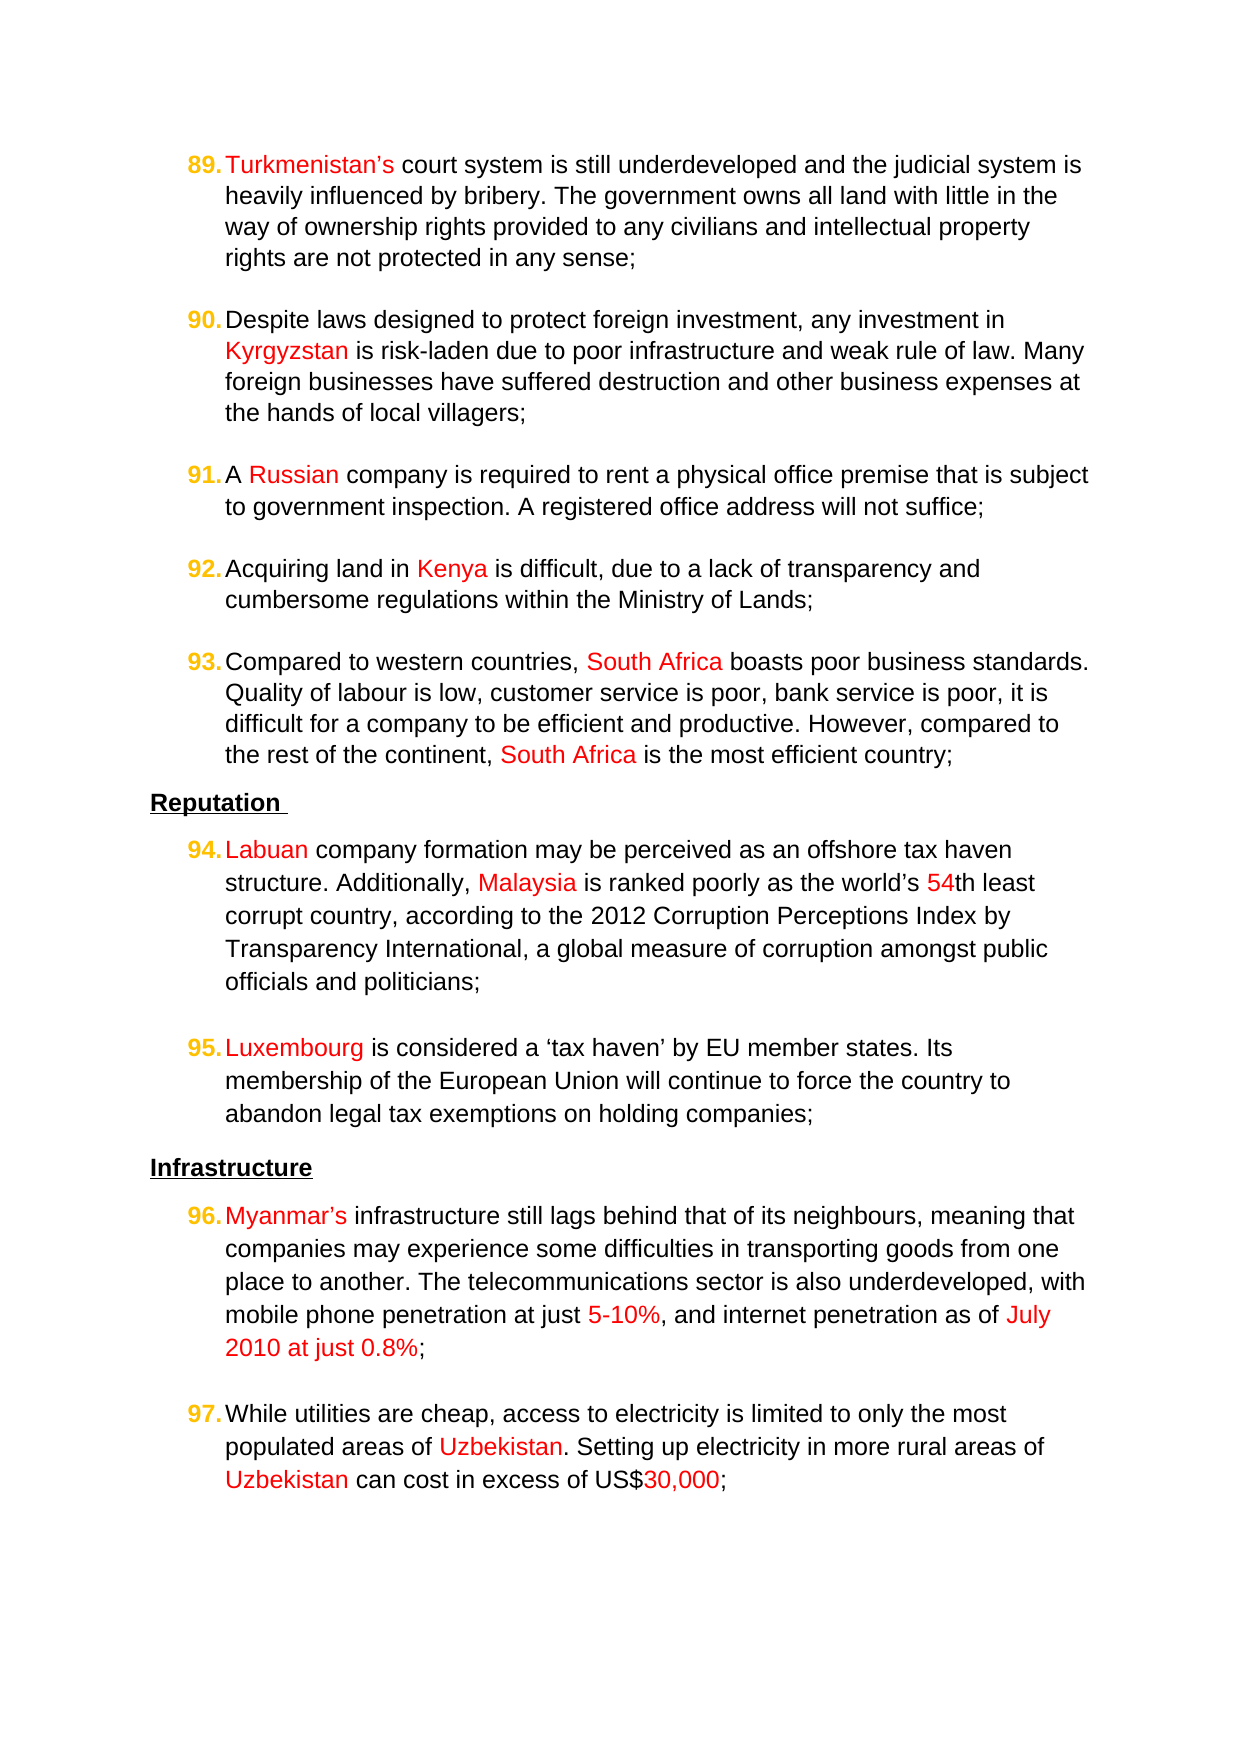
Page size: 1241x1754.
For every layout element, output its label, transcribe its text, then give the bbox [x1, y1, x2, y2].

list Turkmenistan’s court system is still underdeveloped and the judicial system is heavily influenced by bribery. The government owns all land with little in the way of ownership rights provided to any civilians and intellectual property rights are not protected in any sense; [187, 150, 1090, 272]
text Reputation [150, 787, 1090, 816]
text Infrastructure [150, 1153, 1090, 1182]
list A Russian company is required to rent a physical office premise that is subject to government inspection. A registered office address will not suffice; [187, 460, 1090, 520]
list Acquiring land in Kenya is difficult, due to a lack of transparency and cumbersome regulations within the Ministry of Lands; [187, 553, 1090, 613]
list While utilities are cheap, access to electricity is limited to only the most populated areas of Uzbekistan. Setting up electricity in more rural areas of Uzbekistan can cost in excess of US$30,000; [187, 1399, 1090, 1494]
list Despite laws designed to protect foreign investment, any investment in Kyrgyzstan is risk-laden due to poor infrastructure and weak rule of law. Many foreign businesses have suffered destruction and other business expenses at the hands of local villagers; [187, 305, 1090, 427]
list Luxembourg is considered a ‘tax haven’ by EU member states. Its membership of the European Union will continue to force the country to abandon legal tax exemptions on holding companies; [187, 1033, 1090, 1128]
list Myanmar’s infrastructure still lags behind that of its neighbours, meaning that companies may experience some difficulties in transporting goods from one place to another. The telecommunications sector is also underdeveloped, with mobile phone penetration at just 5-10%, and internet penetration as of July 2010 at just 0.8%; [187, 1201, 1090, 1362]
list Compared to western countries, South Africa boasts poor business standards. Quality of labour is low, customer service is poor, bank service is poor, it is difficult for a company to be efficient and productive. However, compared to the rest of the continent, South Africa is the most efficient country; [187, 647, 1090, 768]
list Labuan company formation may be perceived as an offshore tax haven structure. Additionally, Malaysia is ranked poorly as the world’s 54th least corrupt country, according to the 2012 Corruption Perceptions Index by Transparency International, a global measure of corruption amongst public officials and politicians; [187, 835, 1090, 996]
